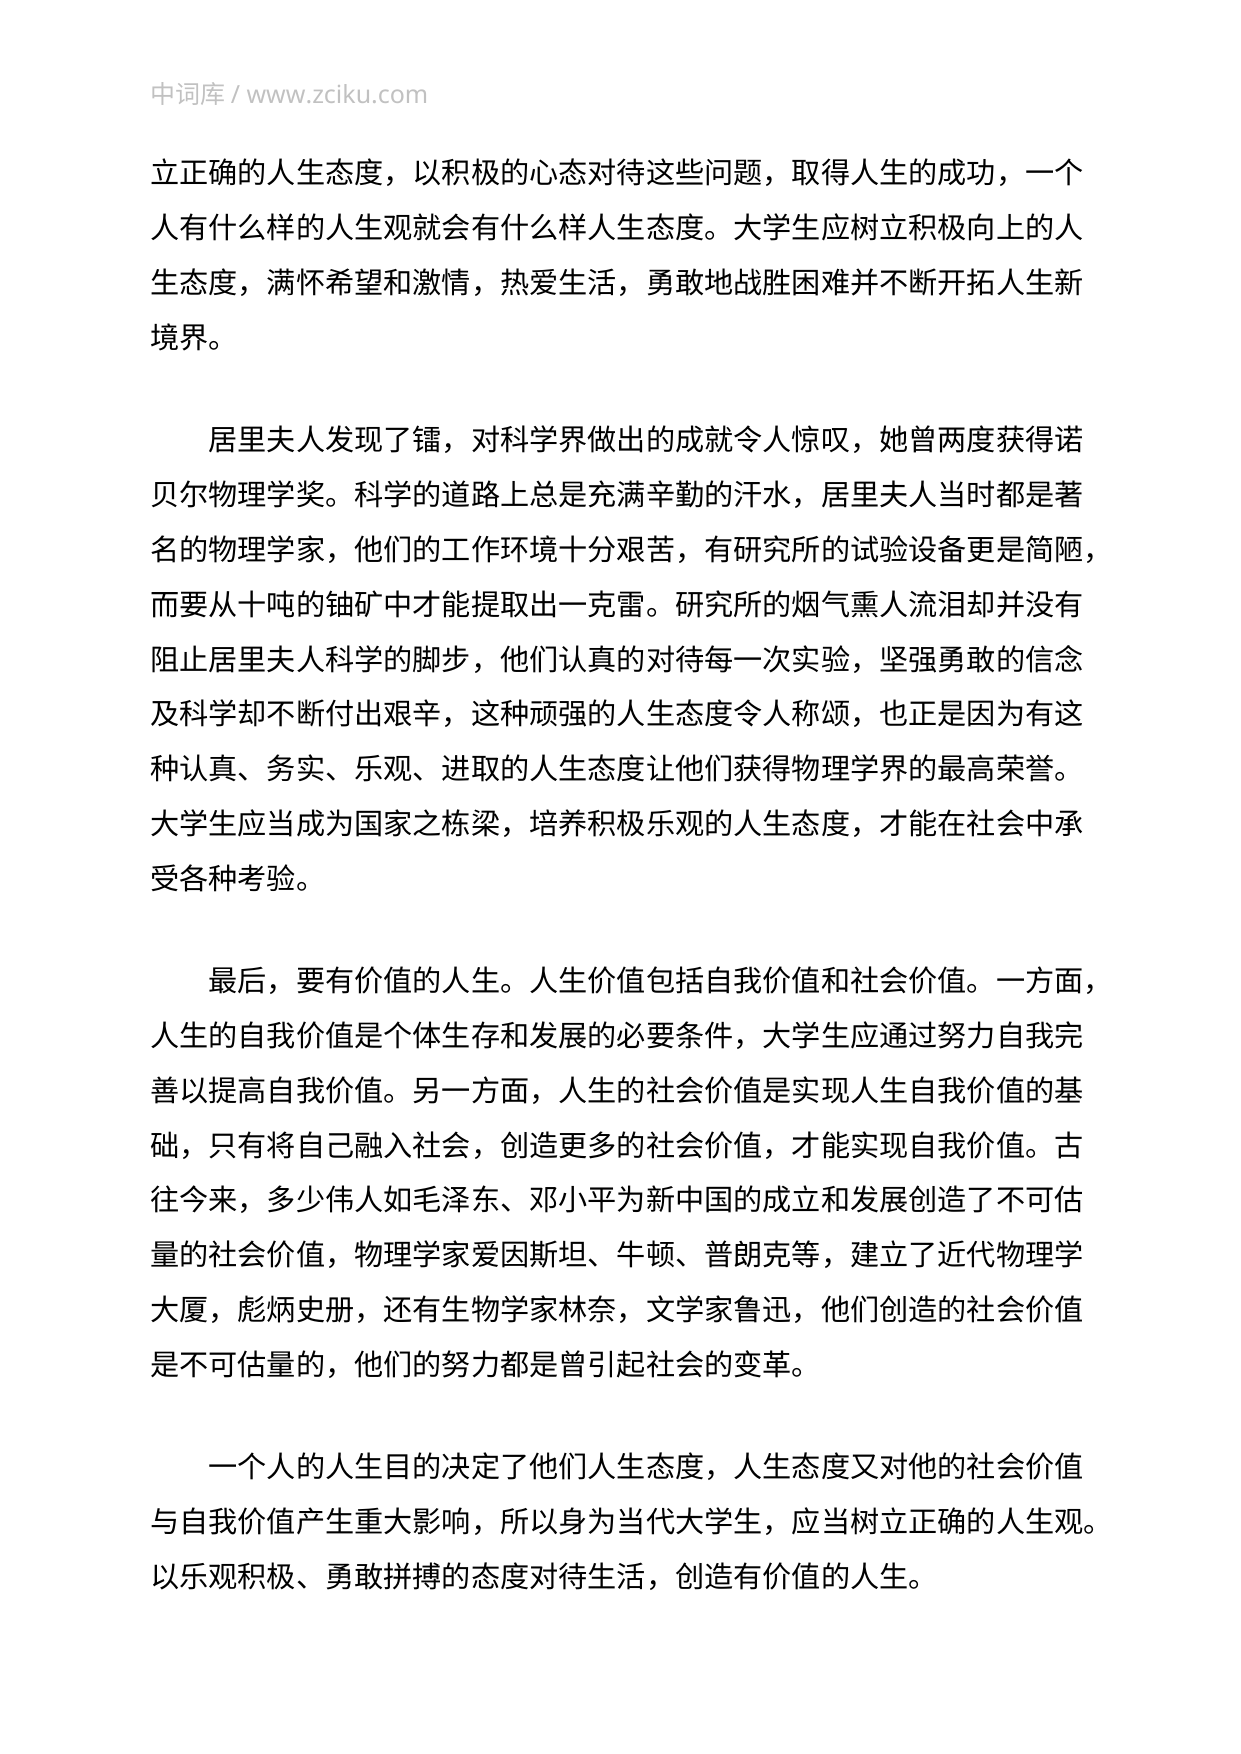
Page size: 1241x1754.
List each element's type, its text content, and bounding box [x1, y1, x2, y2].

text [150, 150, 1090, 357]
text 一个人的人生目的决定了他们人生态度，人生态度又对他的社会价值与自我价值产生重大影响，所以身为当代大学生，应当树立正确的人生观。以乐观积极、勇敢拼搏的态度对待生活，创造有价值的人生。 [150, 1443, 1090, 1596]
text 最后，要有价值的人生。人生价值包括自我价值和社会价值。一方面，人生的自我价值是个体生存和发展的必要条件，大学生应通过努力自我完善以提高自我价值。另一方面，人生的社会价值是实现人生自我价值的基础，只有将自己融入社会，创造更多的社会价值，才能实现自我价值。古往今来，多少伟人如毛泽东、邓小平为新中国的成立和发展创造了不可估量的社会价值，物理学家爱因斯坦、牛顿、普朗克等，建立了近代物理学大厦，彪炳史册，还有生物学家林奈，文学家鲁迅，他们创造的社会价值是不可估量的，他们的努力都是曾引起社会的变革。 [150, 957, 1090, 1384]
text 居里夫人发现了镭，对科学界做出的成就令人惊叹，她曾两度获得诺贝尔物理学奖。科学的道路上总是充满辛勤的汗水，居里夫人当时都是著名的物理学家，他们的工作环境十分艰苦，有研究所的试验设备更是简陋，而要从十吨的铀矿中才能提取出一克雷。研究所的烟气熏人流泪却并没有阻止居里夫人科学的脚步，他们认真的对待每一次实验，坚强勇敢的信念及科学却不断付出艰辛，这种顽强的人生态度令人称颂，也正是因为有这种认真、务实、乐观、进取的人生态度让他们获得物理学界的最高荣誉。大学生应当成为国家之栋梁，培养积极乐观的人生态度，才能在社会中承受各种考验。 [150, 416, 1090, 898]
